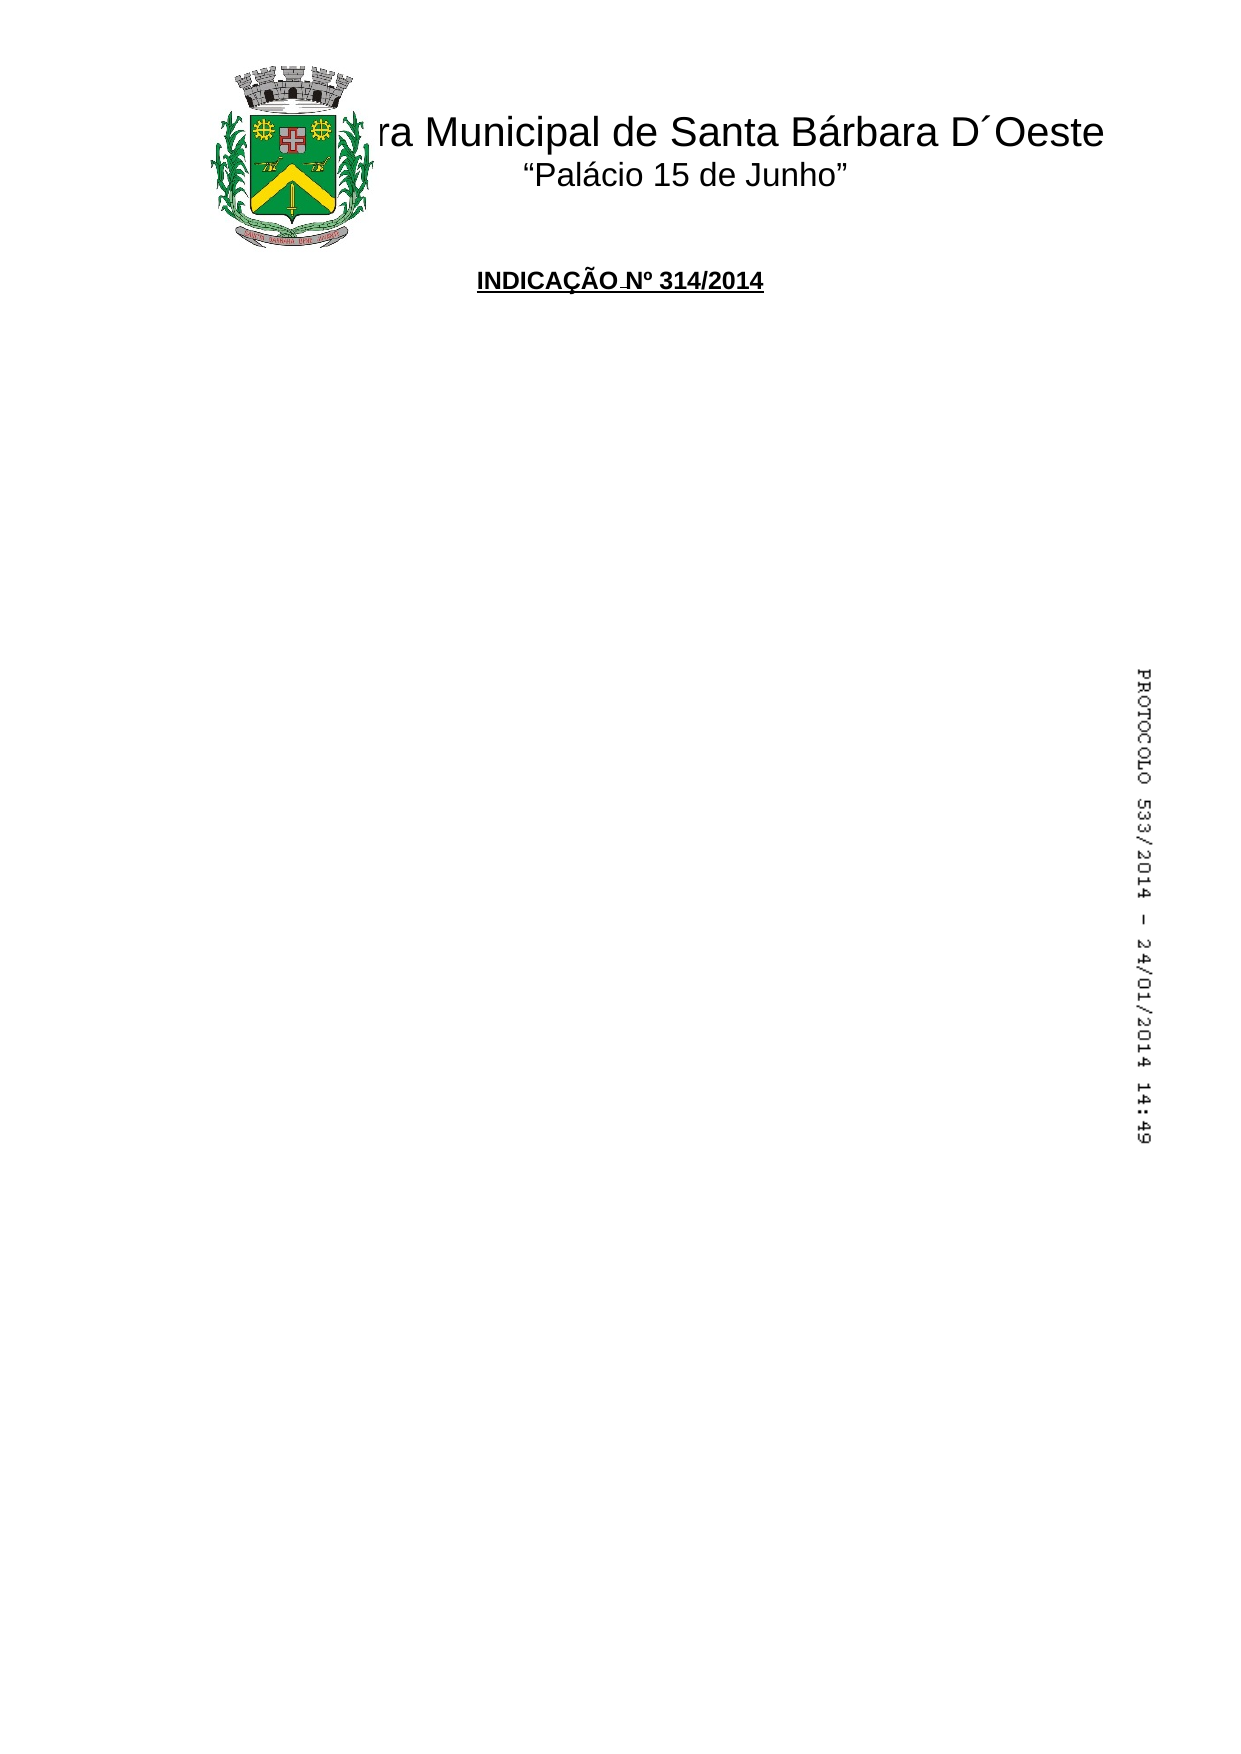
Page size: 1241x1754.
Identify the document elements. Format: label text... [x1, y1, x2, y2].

picture [1110, 665, 1173, 1148]
picture [210, 66, 381, 255]
title INDICAÇÃO Nº 314/2014 [177, 266, 1063, 294]
